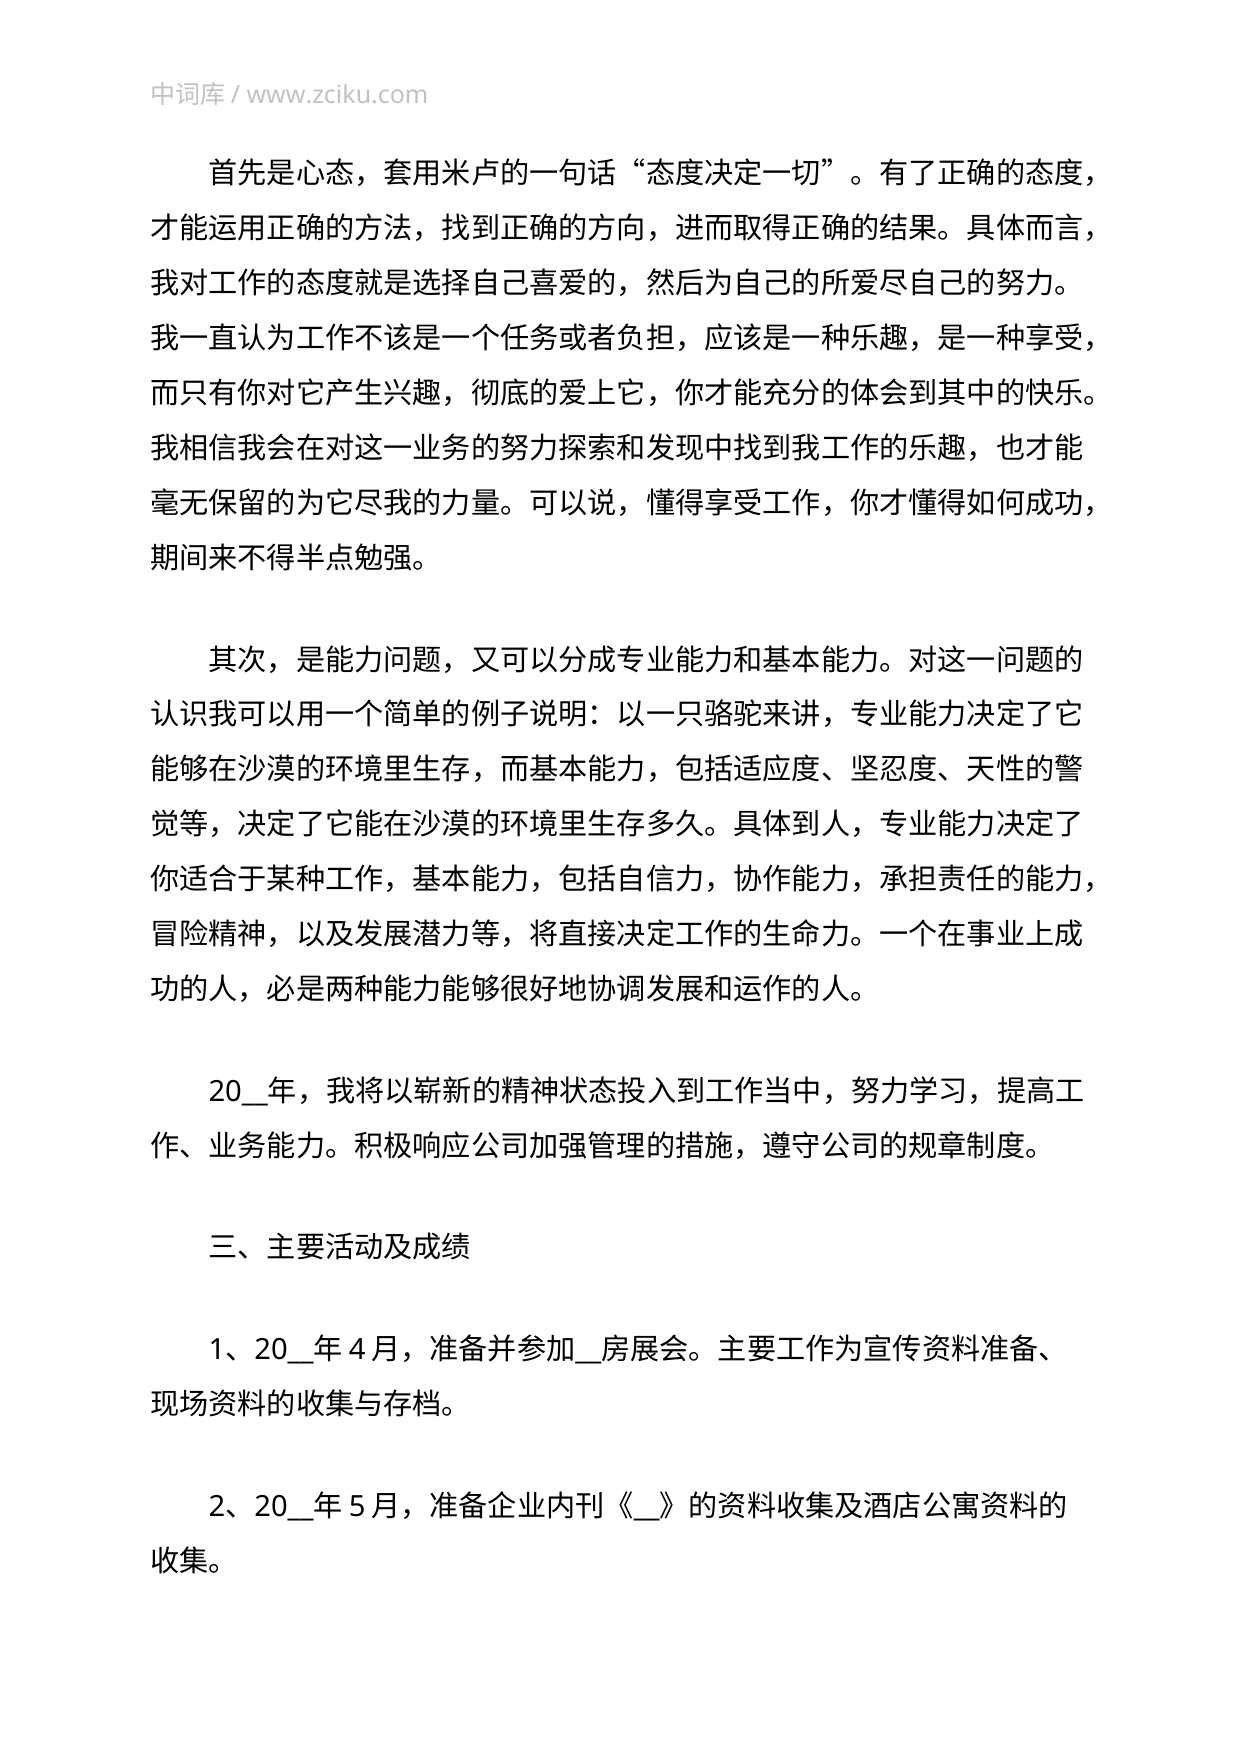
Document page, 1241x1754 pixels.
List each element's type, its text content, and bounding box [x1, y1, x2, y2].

text 首先是心态，套用米卢的一句话“态度决定一切”。有了正确的态度，才能运用正确的方法，找到正确的方向，进而取得正确的结果。具体而言，我对工作的态度就是选择自己喜爱的，然后为自己的所爱尽自己的努力。我一直认为工作不该是一个任务或者负担，应该是一种乐趣，是一种享受，而只有你对它产生兴趣，彻底的爱上它，你才能充分的体会到其中的快乐。我相信我会在对这一业务的努力探索和发现中找到我工作的乐趣，也才能毫无保留的为它尽我的力量。可以说，懂得享受工作，你才懂得如何成功，期间来不得半点勉强。 [150, 150, 1090, 577]
text 1、20__年4月，准备并参加__房展会。主要工作为宣传资料准备、现场资料的收集与存档。 [150, 1326, 1090, 1423]
text 其次，是能力问题，又可以分成专业能力和基本能力。对这一问题的认识我可以用一个简单的例子说明：以一只骆驼来讲，专业能力决定了它能够在沙漠的环境里生存，而基本能力，包括适应度、坚忍度、天性的警觉等，决定了它能在沙漠的环境里生存多久。具体到人，专业能力决定了你适合于某种工作，基本能力，包括自信力，协作能力，承担责任的能力，冒险精神，以及发展潜力等，将直接决定工作的生命力。一个在事业上成功的人，必是两种能力能够很好地协调发展和运作的人。 [150, 636, 1090, 1008]
text 20__年，我将以崭新的精神状态投入到工作当中，努力学习，提高工作、业务能力。积极响应公司加强管理的措施，遵守公司的规章制度。 [150, 1067, 1090, 1164]
text 2、20__年5月，准备企业内刊《__》的资料收集及酒店公寓资料的收集。 [150, 1482, 1090, 1580]
text 三、主要活动及成绩 [150, 1224, 1090, 1266]
